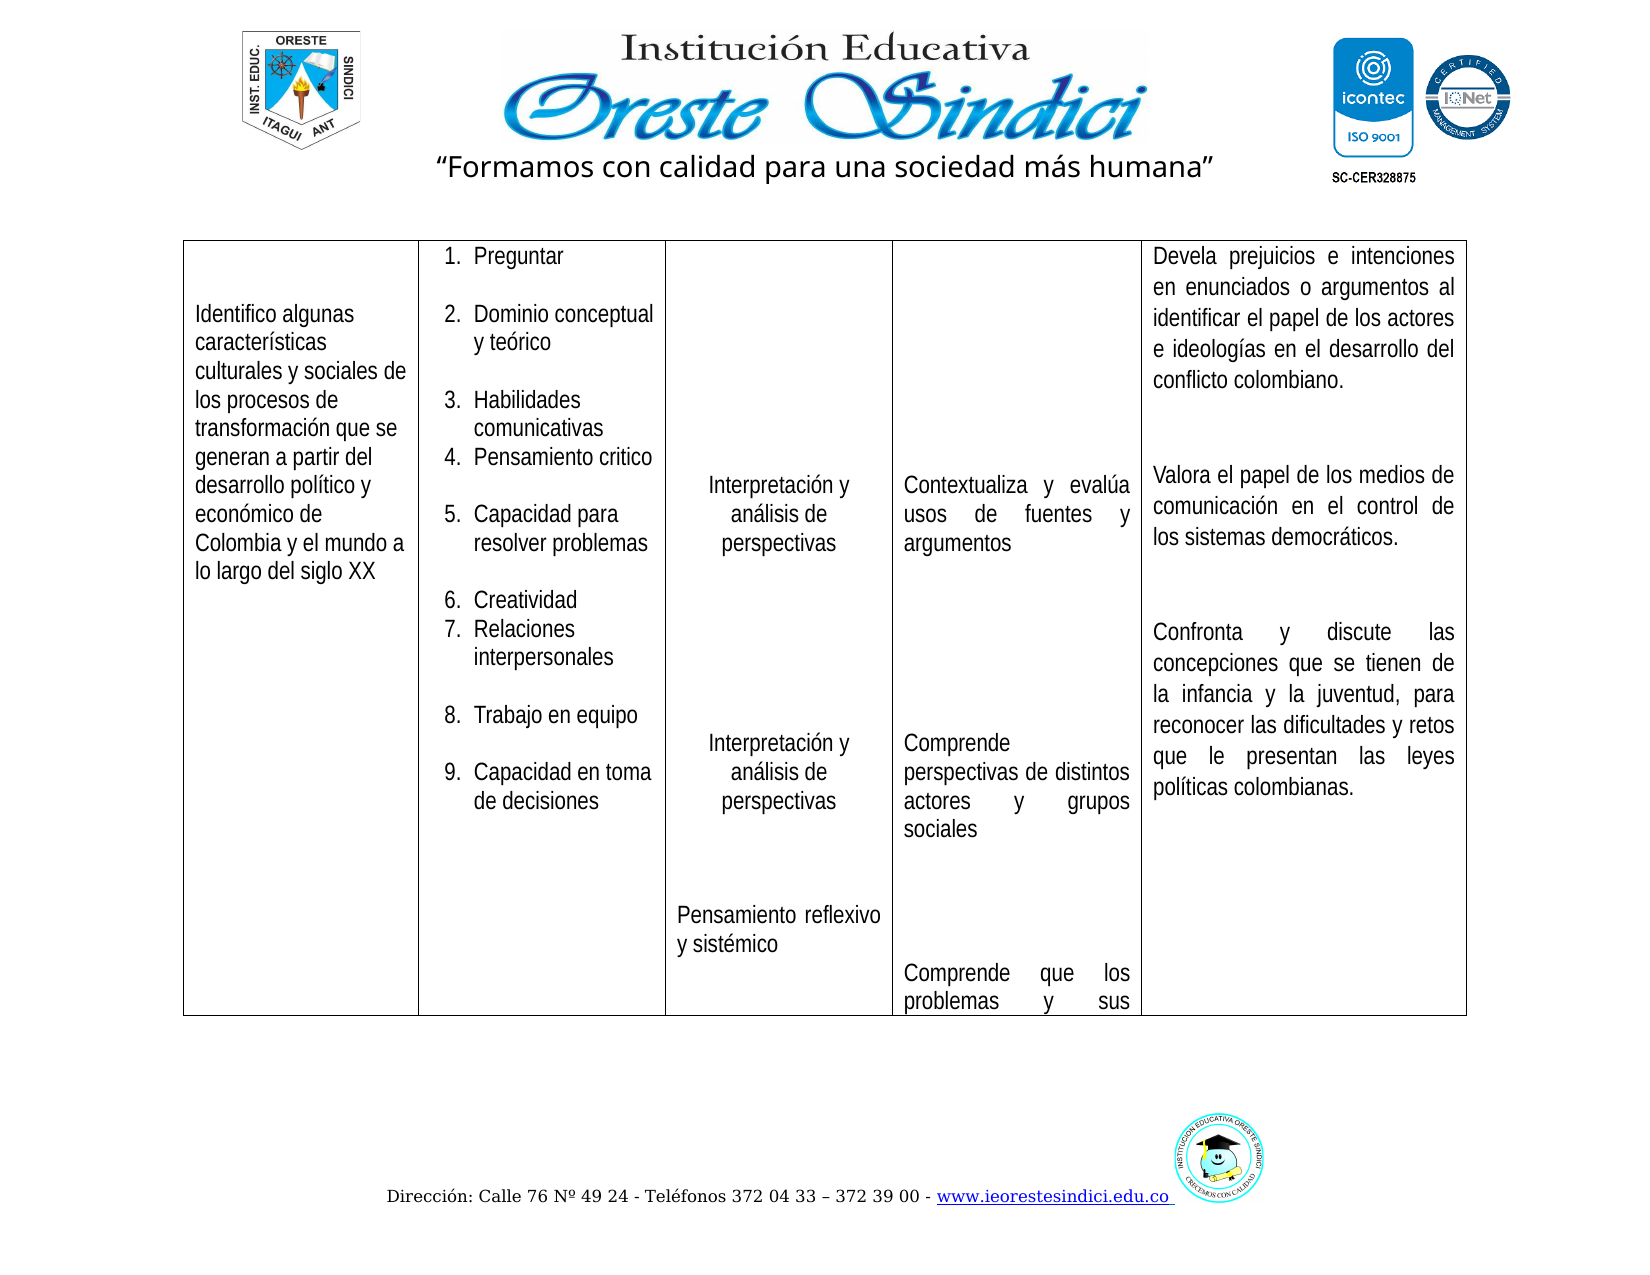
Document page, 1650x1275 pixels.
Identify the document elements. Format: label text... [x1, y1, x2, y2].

picture [1330, 36, 1513, 185]
picture [242, 31, 361, 150]
picture [1174, 1113, 1264, 1203]
table_cell Interpretación y análisis de perspectivas Interpretación y análisis de perspectivas Pensamiento reflexivo y sistémico [666, 241, 892, 1015]
picture [500, 29, 1150, 143]
